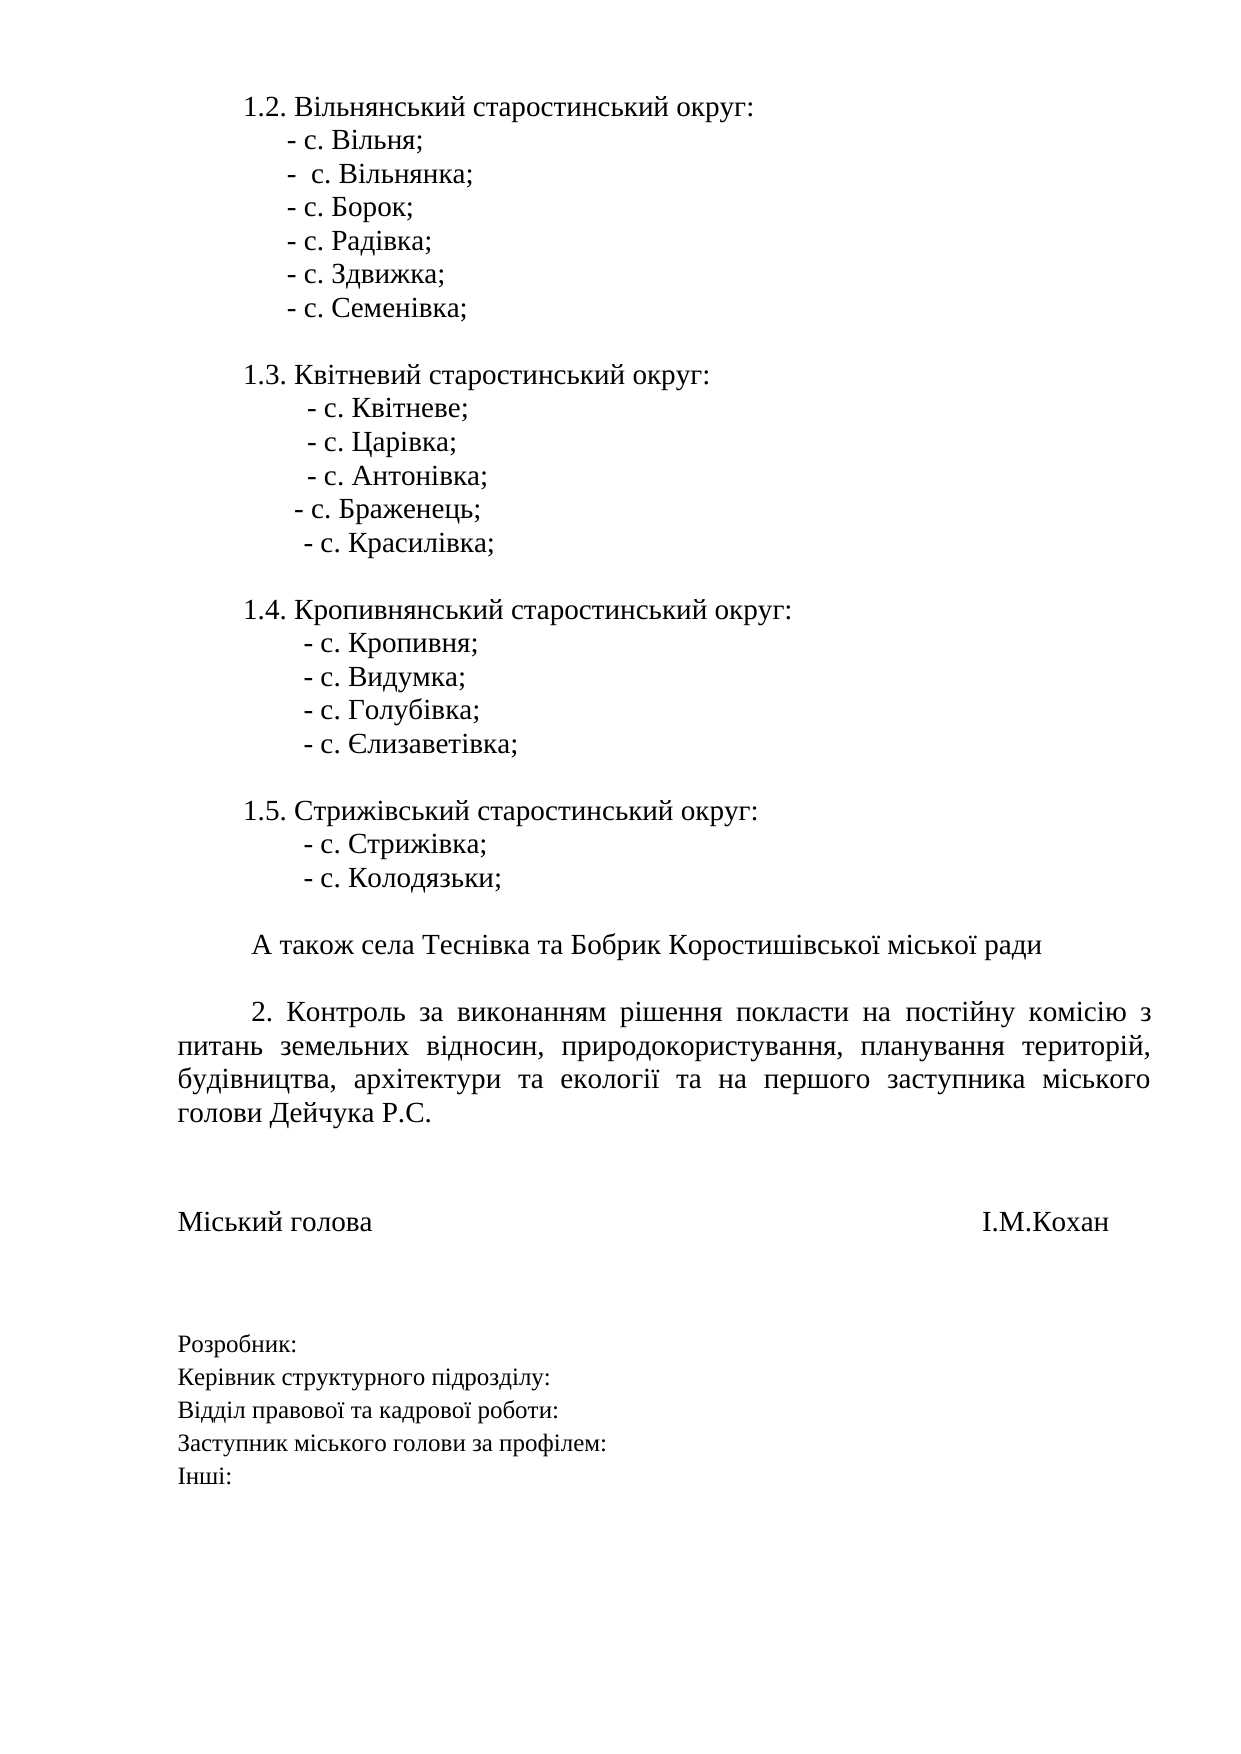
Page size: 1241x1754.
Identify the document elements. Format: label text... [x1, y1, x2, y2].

text 1.4. Кропивнянський старостинський округ: [177, 592, 1152, 625]
text - с. Голубівка; [177, 692, 1152, 726]
text Розробник: [177, 1329, 1152, 1358]
text - с. Квітневе; [177, 391, 1152, 424]
text 1.2. Вільнянський старостинський округ: [177, 89, 1152, 122]
text - с. Колодязьки; [177, 860, 1152, 894]
text 2. Контроль за виконанням рішення покласти на постійну комісію з питань земельних відносин, природокористування, планування територій, будівництва, архітектури та екології та на першого заступника міського голови Дейчука Р.С. [177, 994, 1152, 1128]
text - с. Семенівка; [177, 290, 1152, 323]
text 1.5. Стрижівський старостинський округ: [177, 793, 1152, 827]
text - с. Браженець; [177, 491, 1152, 525]
text Керівник структурного підрозділу: [177, 1362, 1152, 1391]
text - с. Борок; [177, 189, 1152, 223]
text - с. Вільнянка; [177, 156, 1152, 189]
text - с. Радівка; [177, 223, 1152, 256]
text Міський голова І.М.Кохан [177, 1204, 1152, 1237]
text - с. Антонівка; [177, 458, 1152, 491]
text - с. Здвижка; [177, 256, 1152, 290]
text Відділ правової та кадрової роботи: [177, 1395, 1152, 1424]
text А також села Теснівка та Бобрик Коростишівської міської ради [177, 927, 1152, 961]
text Заступник міського голови за профілем: [177, 1428, 1152, 1457]
text - с. Вільня; [177, 122, 1152, 156]
text 1.3. Квітневий старостинський округ: [177, 357, 1152, 391]
text - с. Красилівка; [177, 525, 1152, 558]
text - с. Єлизаветівка; [177, 726, 1152, 759]
text - с. Видумка; [177, 659, 1152, 692]
text Інші: [177, 1461, 1152, 1490]
text - с. Кропивня; [177, 625, 1152, 659]
text - с. Царівка; [177, 424, 1152, 458]
text - с. Стрижівка; [177, 827, 1152, 860]
